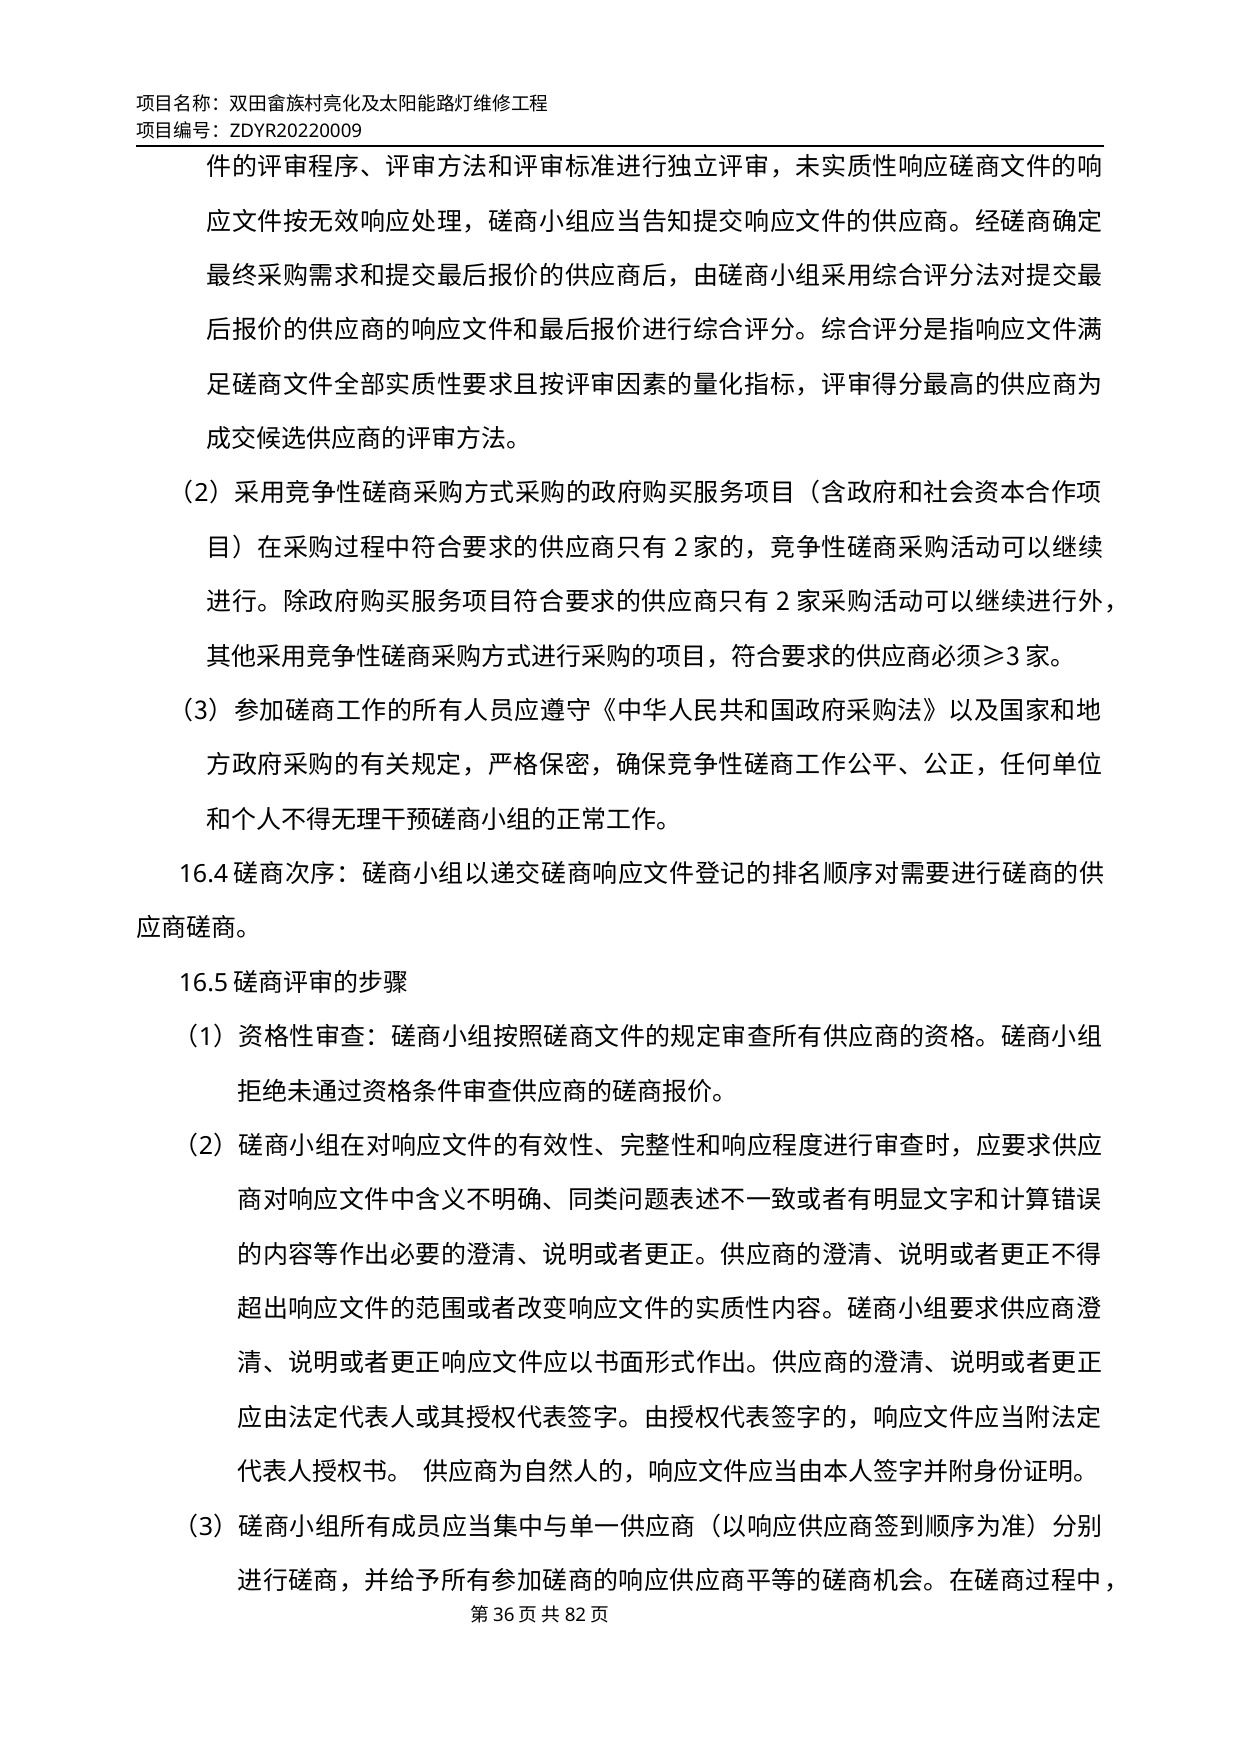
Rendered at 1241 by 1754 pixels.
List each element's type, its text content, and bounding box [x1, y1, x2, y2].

text （2）采用竞争性磋商采购方式采购的政府购买服务项目（含政府和社会资本合作项目）在采购过程中符合要求的供应商只有2家的，竞争性磋商采购活动可以继续进行。除政府购买服务项目符合要求的供应商只有2家采购活动可以继续进行外，其他采用竞争性磋商采购方式进行采购的项目，符合要求的供应商必须≥3家。 [169, 473, 1104, 672]
text （3）参加磋商工作的所有人员应遵守《中华人民共和国政府采购法》以及国家和地方政府采购的有关规定，严格保密，确保竞争性磋商工作公平、公正，任何单位和个人不得无理干预磋商小组的正常工作。 [169, 690, 1104, 835]
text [173, 1506, 1104, 1597]
text 16.4磋商次序：磋商小组以递交磋商响应文件登记的排名顺序对需要进行磋商的供应商磋商。 [136, 853, 1104, 944]
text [169, 147, 1104, 455]
text （2）磋商小组在对响应文件的有效性、完整性和响应程度进行审查时，应要求供应商对响应文件中含义不明确、同类问题表述不一致或者有明显文字和计算错误的内容等作出必要的澄清、说明或者更正。供应商的澄清、说明或者更正不得超出响应文件的范围或者改变响应文件的实质性内容。磋商小组要求供应商澄清、说明或者更正响应文件应以书面形式作出。供应商的澄清、说明或者更正应由法定代表人或其授权代表签字。由授权代表签字的，响应文件应当附法定代表人授权书。 供应商为自然人的，响应文件应当由本人签字并附身份证明。 [173, 1125, 1104, 1488]
text （1）资格性审查：磋商小组按照磋商文件的规定审查所有供应商的资格。磋商小组拒绝未通过资格条件审查供应商的磋商报价。 [173, 1017, 1104, 1107]
text 16.5磋商评审的步骤 [136, 962, 1104, 998]
